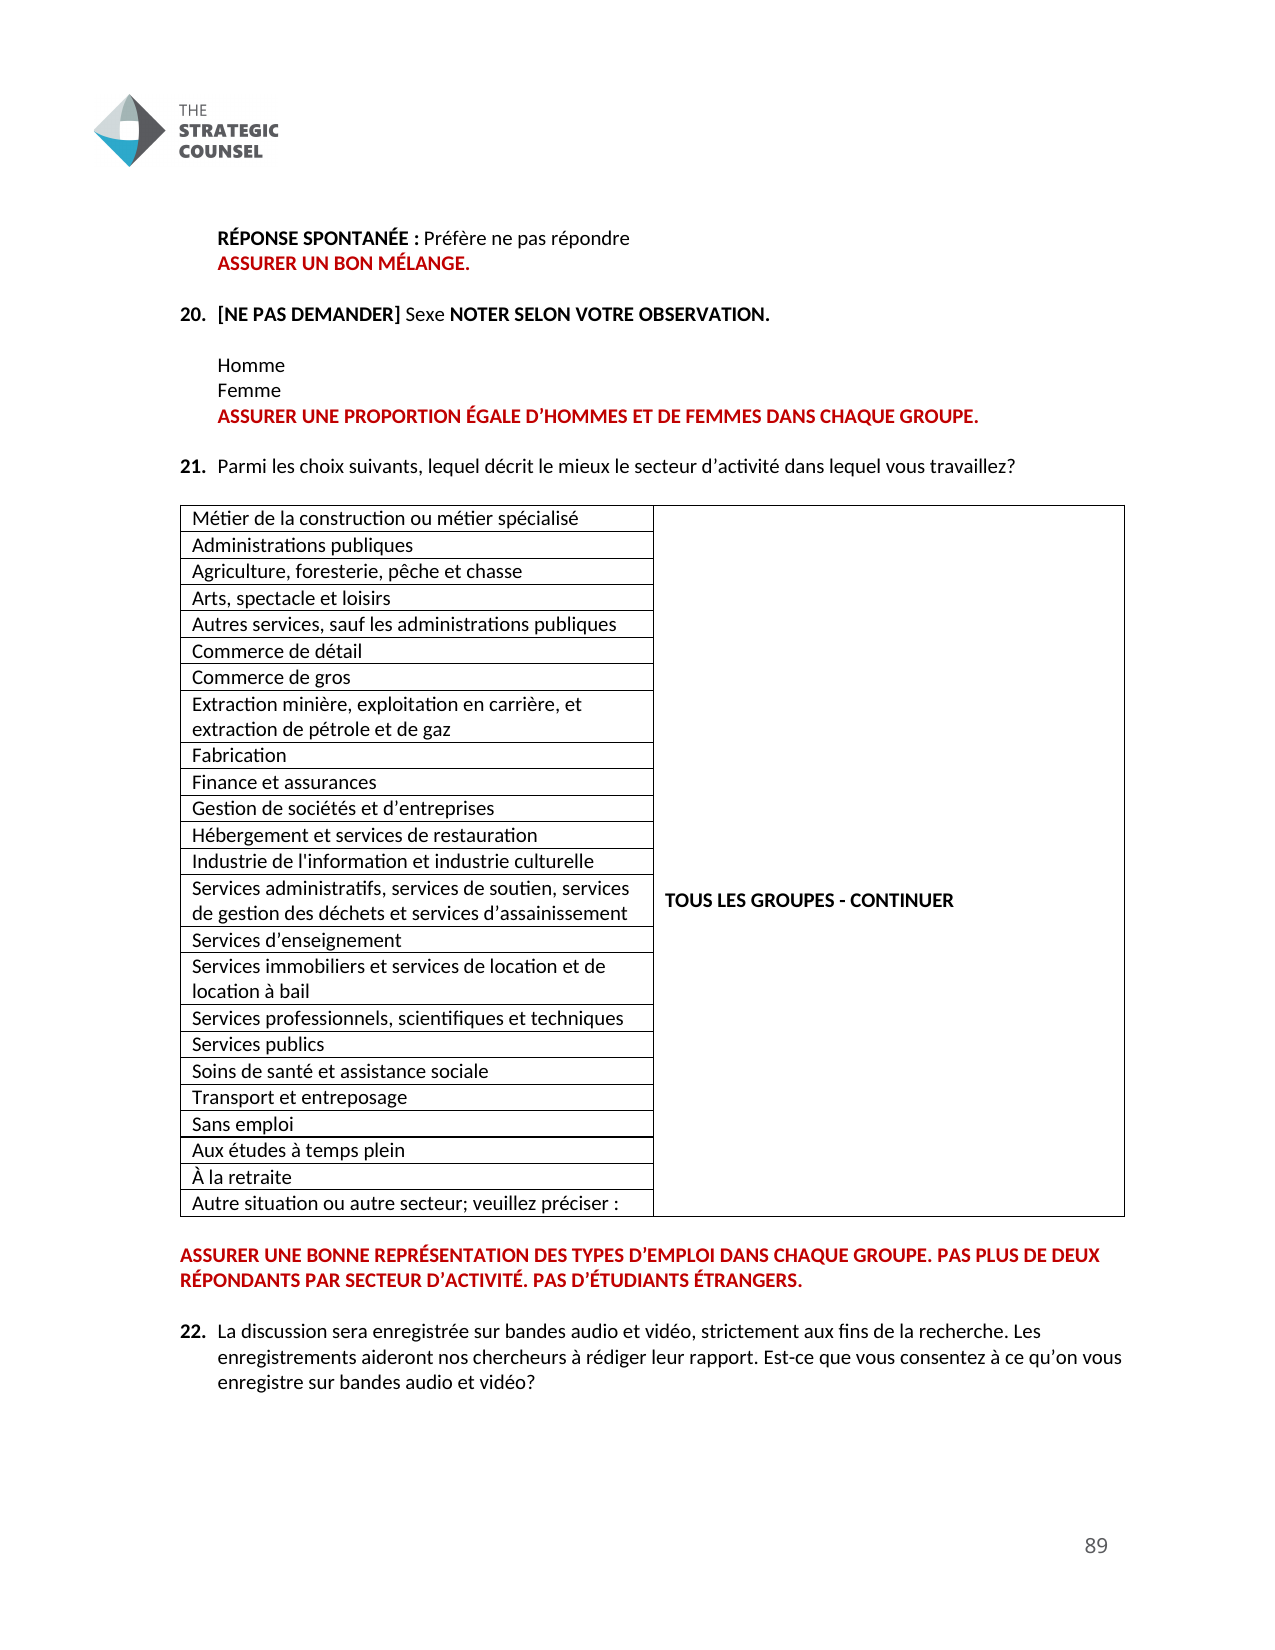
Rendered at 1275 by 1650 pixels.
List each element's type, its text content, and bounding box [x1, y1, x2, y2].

table_cell Services d’enseignement [181, 927, 653, 952]
table_cell Extraction minière, exploitation en carrière, et extraction de pétrole et de gaz [181, 691, 653, 742]
table_cell À la retraite [181, 1164, 653, 1189]
table_cell Finance et assurances [181, 769, 653, 794]
table_cell Services publics [181, 1032, 653, 1057]
table_cell Services administratifs, services de soutien, services de gestion des déchets et services d’assainissement [181, 875, 653, 926]
table_header TOUS LES GROUPES - CONTINUER [654, 506, 1124, 1216]
text ASSURER UNE PROPORTION ÉGALE D’HOMMES ET DE FEMMES DANS CHAQUE GROUPE. [217, 403, 1125, 428]
list La discussion sera enregistrée sur bandes audio et vidéo, strictement aux fins de la recherche. Les enregistrements aideront nos chercheurs à rédiger leur rapport. Est-ce que vous consentez à ce qu’on vous enregistre sur bandes audio et vidéo? [180, 1318, 1125, 1395]
table_cell Autre situation ou autre secteur; veuillez préciser : [181, 1190, 653, 1216]
list [NE PAS DEMANDER] Sexe NOTER SELON VOTRE OBSERVATION. [180, 301, 1125, 327]
table_cell Services professionnels, scientifiques et techniques [181, 1005, 653, 1031]
table_cell Fabrication [181, 743, 653, 768]
table_cell Gestion de sociétés et d’entreprises [181, 796, 653, 821]
text RÉPONSE SPONTANÉE : Préfère ne pas répondre [217, 225, 1125, 250]
picture [93, 94, 279, 167]
table_cell Commerce de détail [181, 638, 653, 663]
table_cell Industrie de l'information et industrie culturelle [181, 849, 653, 874]
table_cell Administrations publiques [181, 532, 653, 557]
text Femme [217, 377, 1125, 403]
table_cell Soins de santé et assistance sociale [181, 1058, 653, 1083]
table_header Métier de la construction ou métier spécialisé [181, 506, 653, 531]
table_cell Agriculture, foresterie, pêche et chasse [181, 559, 653, 584]
list Parmi les choix suivants, lequel décrit le mieux le secteur d’activité dans lequel vous travaillez? [180, 454, 1125, 479]
table_cell Transport et entreposage [181, 1085, 653, 1110]
table_cell Aux études à temps plein [181, 1138, 653, 1163]
table_cell Hébergement et services de restauration [181, 822, 653, 847]
table_cell Arts, spectacle et loisirs [181, 585, 653, 610]
text ASSURER UN BON MÉLANGE. [217, 250, 1125, 276]
table_cell Autres services, sauf les administrations publiques [181, 611, 653, 637]
text ASSURER UNE BONNE REPRÉSENTATION DES TYPES D’EMPLOI DANS CHAQUE GROUPE. PAS PLUS DE DEUX RÉPONDANTS PAR SECTEUR D’ACTIVITÉ. PAS D’ÉTUDIANTS ÉTRANGERS. [180, 1217, 1125, 1293]
table_cell Sans emploi [181, 1111, 653, 1136]
table_cell Services immobiliers et services de location et de location à bail [181, 953, 653, 1004]
text Homme [217, 352, 1125, 377]
table_cell Commerce de gros [181, 664, 653, 690]
